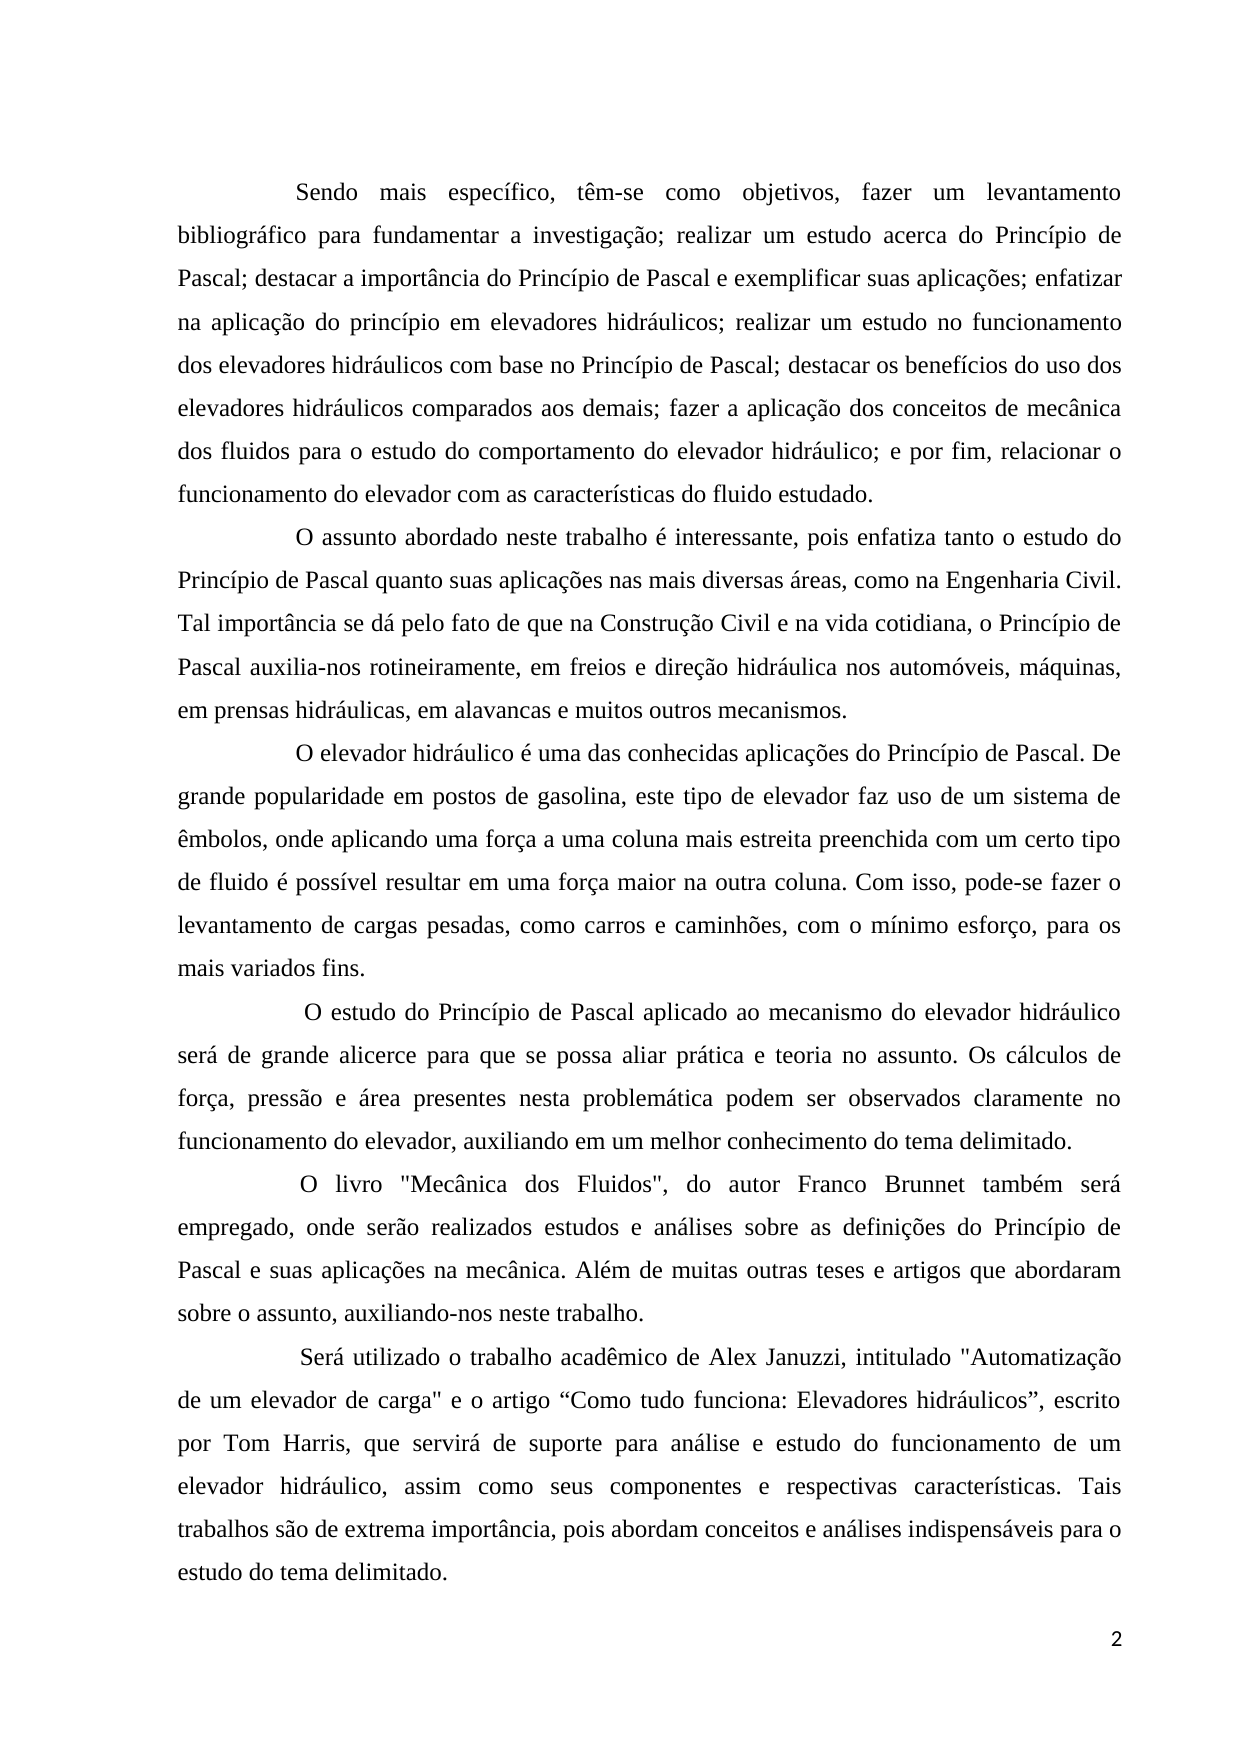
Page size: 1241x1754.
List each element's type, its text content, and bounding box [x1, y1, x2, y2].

text O estudo do Princípio de Pascal aplicado ao mecanismo do elevador hidráulico será de grande alicerce para que se possa aliar prática e teoria no assunto. Os cálculos de força, pressão e área presentes nesta problemática podem ser observados claramente no funcionamento do elevador, auxiliando em um melhor conhecimento do tema delimitado. [177, 997, 1122, 1155]
text Sendo mais específico, têm-se como objetivos, fazer um levantamento bibliográfico para fundamentar a investigação; realizar um estudo acerca do Princípio de Pascal; destacar a importância do Princípio de Pascal e exemplificar suas aplicações; enfatizar na aplicação do princípio em elevadores hidráulicos; realizar um estudo no funcionamento dos elevadores hidráulicos com base no Princípio de Pascal; destacar os benefícios do uso dos elevadores hidráulicos comparados aos demais; fazer a aplicação dos conceitos de mecânica dos fluidos para o estudo do comportamento do elevador hidráulico; e por fim, relacionar o funcionamento do elevador com as características do fluido estudado. [177, 177, 1122, 508]
text Será utilizado o trabalho acadêmico de Alex Januzzi, intitulado "Automatização de um elevador de carga" e o artigo “Como tudo funciona: Elevadores hidráulicos”, escrito por Tom Harris, que servirá de suporte para análise e estudo do funcionamento de um elevador hidráulico, assim como seus componentes e respectivas características. Tais trabalhos são de extrema importância, pois abordam conceitos e análises indispensáveis para o estudo do tema delimitado. [177, 1342, 1122, 1586]
text O assunto abordado neste trabalho é interessante, pois enfatiza tanto o estudo do Princípio de Pascal quanto suas aplicações nas mais diversas áreas, como na Engenharia Civil. Tal importância se dá pelo fato de que na Construção Civil e na vida cotidiana, o Princípio de Pascal auxilia-nos rotineiramente, em freios e direção hidráulica nos automóveis, máquinas, em prensas hidráulicas, em alavancas e muitos outros mecanismos. [177, 522, 1122, 723]
text O elevador hidráulico é uma das conhecidas aplicações do Princípio de Pascal. De grande popularidade em postos de gasolina, este tipo de elevador faz uso de um sistema de êmbolos, onde aplicando uma força a uma coluna mais estreita preenchida com um certo tipo de fluido é possível resultar em uma força maior na outra coluna. Com isso, pode-se fazer o levantamento de cargas pesadas, como carros e caminhões, com o mínimo esforço, para os mais variados fins. [177, 738, 1122, 982]
text O livro "Mecânica dos Fluidos", do autor Franco Brunnet também será empregado, onde serão realizados estudos e análises sobre as definições do Princípio de Pascal e suas aplicações na mecânica. Além de muitas outras teses e artigos que abordaram sobre o assunto, auxiliando-nos neste trabalho. [177, 1169, 1122, 1327]
